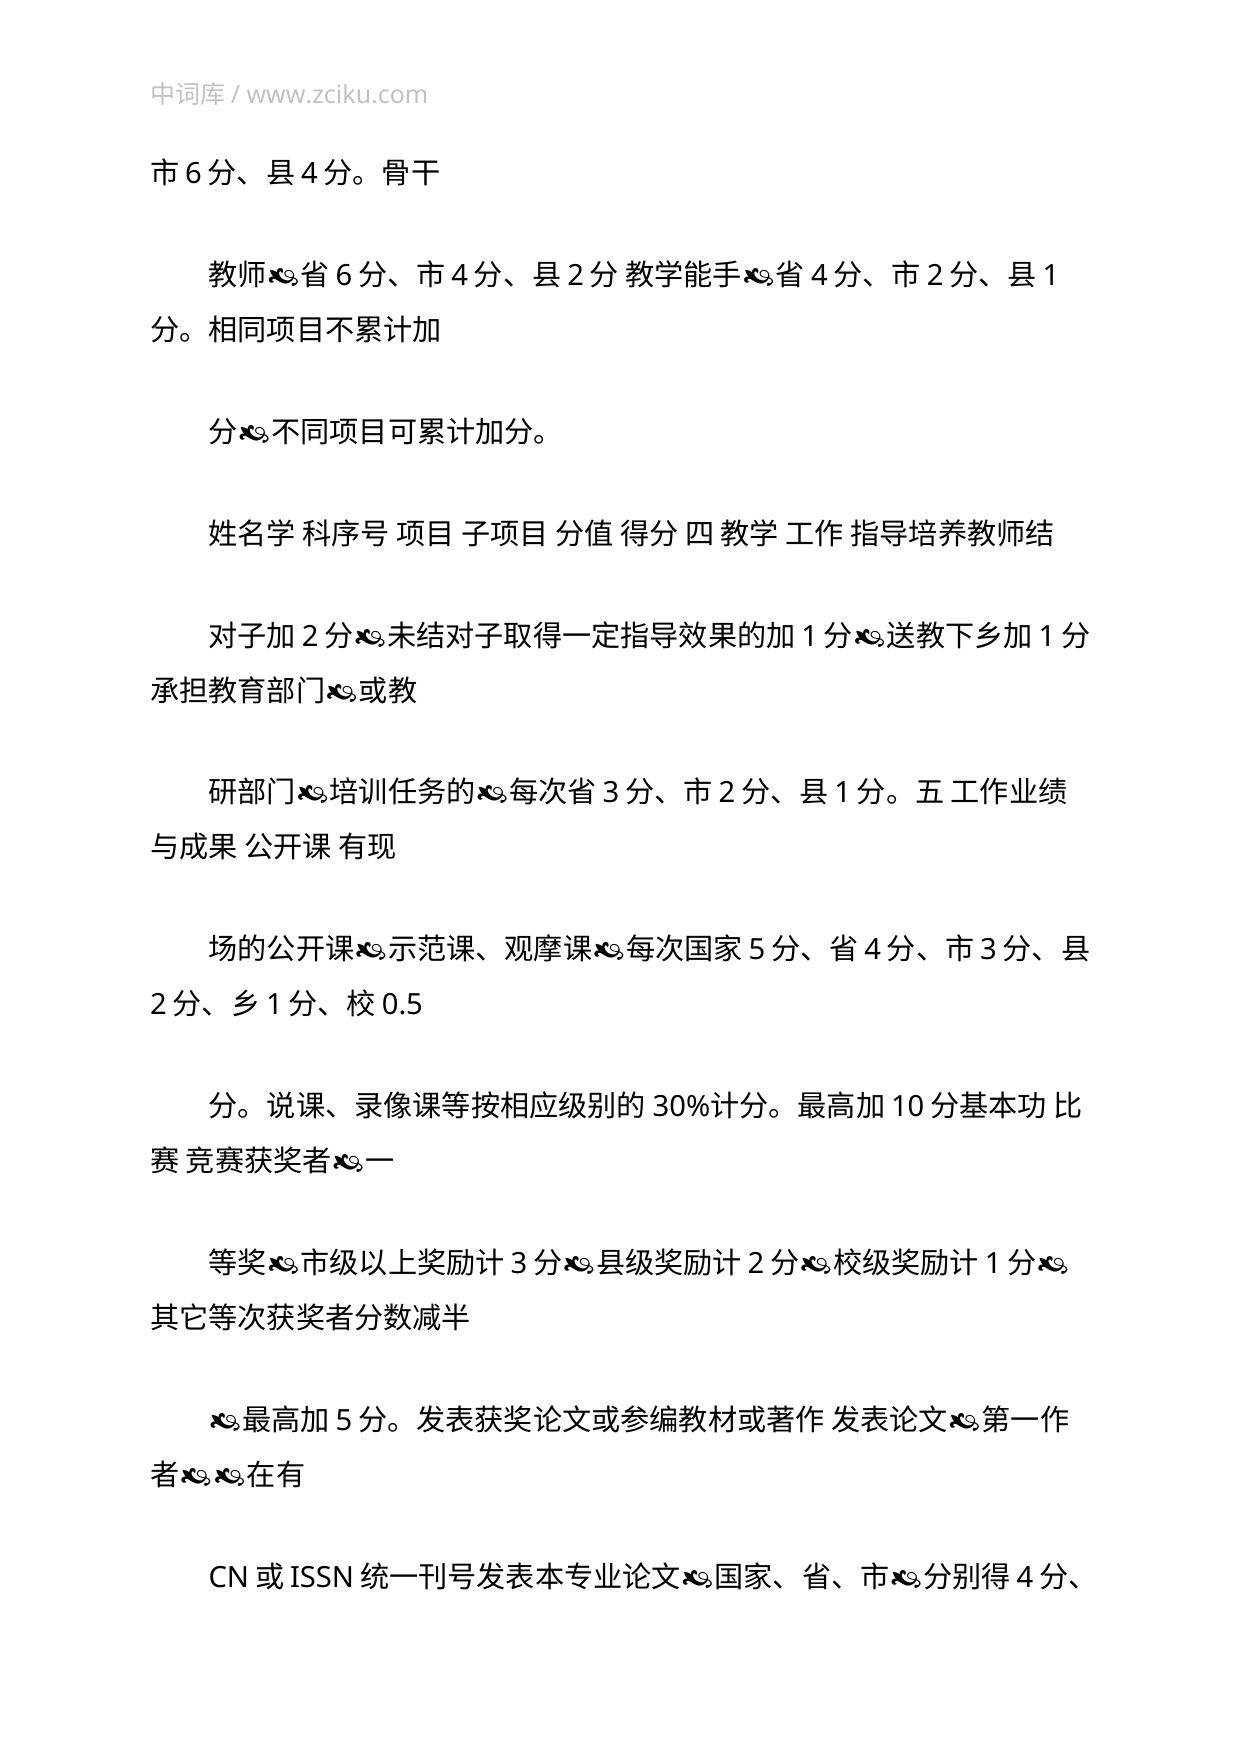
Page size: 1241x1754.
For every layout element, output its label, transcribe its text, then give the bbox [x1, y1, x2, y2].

text 场的公开课示范课、观摩课每次国家5分、省4分、市3分、县2分、乡1分、校0.5 [150, 926, 1090, 1023]
text 研部门培训任务的每次省3分、市2分、县1分。五 工作业绩与成果 公开课 有现 [150, 769, 1090, 866]
text 对子加2分未结对子取得一定指导效果的加1分送教下乡加1分 承担教育部门或教 [150, 612, 1090, 709]
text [150, 150, 1090, 192]
text 分。说课、录像课等按相应级别的 30%计分。最高加10分基本功 比赛 竞赛获奖者一 [150, 1083, 1090, 1180]
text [150, 1553, 1090, 1596]
text 教师省6分、市4分、县2分 教学能手省4分、市2分、县1分。相同项目不累计加 [150, 252, 1090, 349]
text 等奖市级以上奖励计3分县级奖励计2分校级奖励计1分其它等次获奖者分数减半 [150, 1239, 1090, 1337]
text 姓名学 科序号 项目 子项目 分值 得分 四 教学 工作 指导培养教师结 [150, 511, 1090, 553]
text 分不同项目可累计加分。 [150, 409, 1090, 451]
text 最高加5分。发表获奖论文或参编教材或著作 发表论文第一作者在有 [150, 1396, 1090, 1494]
